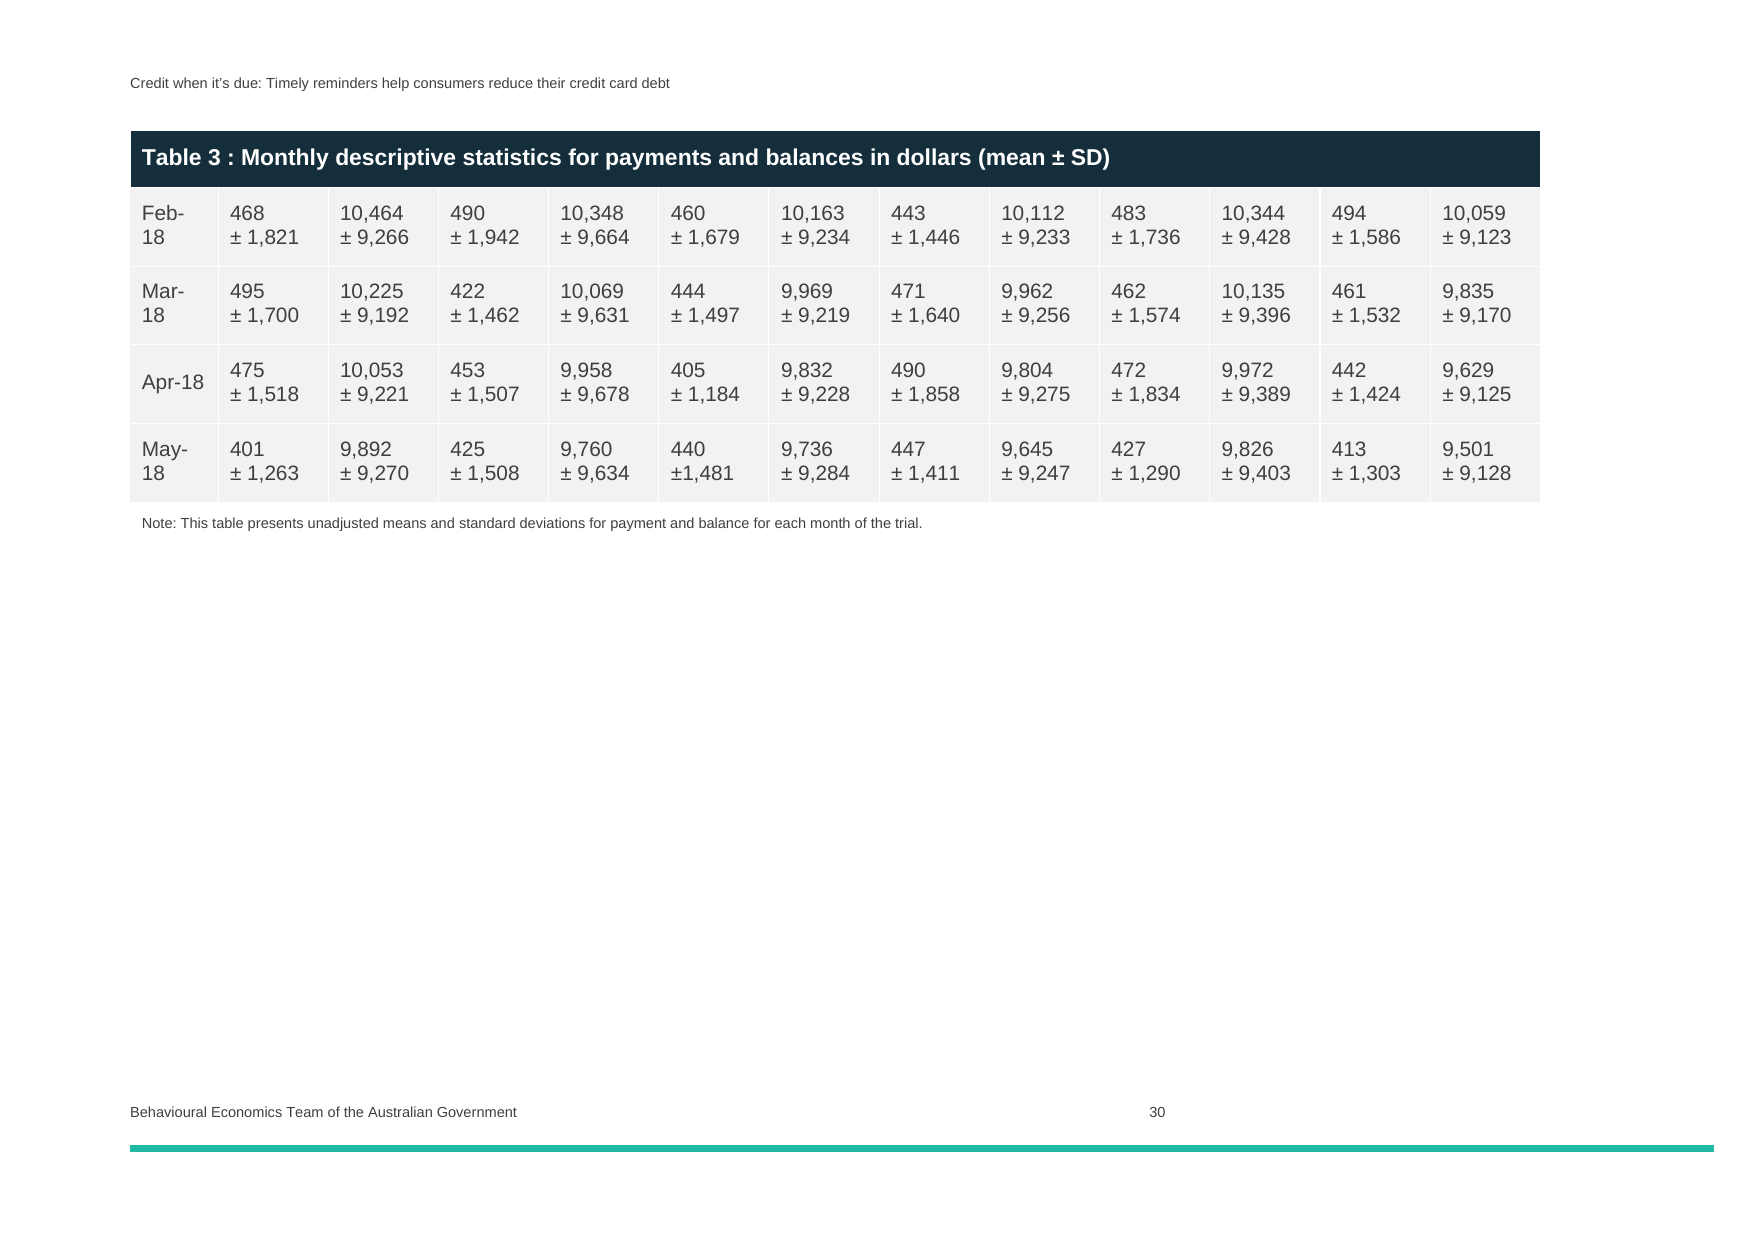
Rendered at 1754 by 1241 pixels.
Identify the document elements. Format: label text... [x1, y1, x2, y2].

table_cell Mar-18 [130, 266, 218, 344]
table_cell 9,962 ± 9,256 [990, 267, 1099, 344]
table_cell 10,464 ± 9,266 [329, 188, 438, 266]
table_cell 10,348 ± 9,664 [549, 188, 658, 266]
table_cell 494 ± 1,586 [1321, 188, 1430, 266]
table_cell 427 ± 1,290 [1100, 424, 1209, 502]
table_cell 9,969 ± 9,219 [769, 267, 879, 344]
table_cell 425 ± 1,508 [439, 424, 548, 502]
table_cell 475 ± 1,518 [219, 345, 328, 423]
table_cell 413 ± 1,303 [1321, 424, 1430, 502]
table_cell 447 ± 1,411 [880, 424, 989, 502]
table_cell 468 ± 1,821 [219, 188, 328, 266]
table_cell 9,501 ± 9,128 [1431, 424, 1540, 502]
table_cell 401 ± 1,263 [219, 424, 328, 502]
table_cell 10,163 ± 9,234 [769, 188, 879, 266]
table_cell 442 ± 1,424 [1321, 345, 1430, 423]
table_cell 461 ± 1,532 [1321, 267, 1430, 344]
table_cell 472 ± 1,834 [1100, 345, 1209, 423]
table_header Table 3 : Monthly descriptive statistics for payments and balances in dollars (mean ± SD) [131, 131, 1540, 187]
table_cell 483 ± 1,736 [1100, 188, 1209, 266]
table_cell 10,069 ± 9,631 [549, 267, 658, 344]
table_cell Feb-18 [130, 188, 218, 266]
table_cell 462 ± 1,574 [1100, 267, 1209, 344]
table_cell 9,832 ± 9,228 [769, 345, 879, 423]
table_cell 9,629 ± 9,125 [1431, 345, 1540, 423]
table_cell 453 ± 1,507 [439, 345, 548, 423]
table_cell 471 ± 1,640 [880, 267, 989, 344]
table_cell 405 ± 1,184 [659, 345, 768, 423]
table_cell 9,736 ± 9,284 [769, 424, 879, 502]
table_cell 444 ± 1,497 [659, 267, 768, 344]
table_cell 10,135 ± 9,396 [1210, 267, 1319, 344]
table_cell 490 ± 1,942 [439, 188, 548, 266]
table_cell 440 ±1,481 [659, 424, 768, 502]
table_cell 9,835 ± 9,170 [1431, 267, 1540, 344]
table_cell 10,053 ± 9,221 [329, 345, 438, 423]
table_cell 495 ± 1,700 [219, 267, 328, 344]
table_cell 10,344 ± 9,428 [1210, 188, 1319, 266]
table_cell 490 ± 1,858 [880, 345, 989, 423]
table_cell 9,972 ± 9,389 [1210, 345, 1319, 423]
table_cell Apr-18 [130, 344, 218, 423]
table_cell May-18 [130, 423, 218, 502]
table_cell 9,826 ± 9,403 [1210, 424, 1319, 502]
table_cell 9,892 ± 9,270 [329, 424, 438, 502]
table_cell Note: This table presents unadjusted means and standard deviations for payment and balance for each month of the trial. [130, 502, 1540, 549]
table_cell 10,225 ± 9,192 [329, 267, 438, 344]
table_cell 460 ± 1,679 [659, 188, 768, 266]
table_cell 10,112 ± 9,233 [990, 188, 1099, 266]
table_cell 9,958 ± 9,678 [549, 345, 658, 423]
table_cell 9,760 ± 9,634 [549, 424, 658, 502]
table_cell 9,645 ± 9,247 [990, 424, 1099, 502]
table_cell 422 ± 1,462 [439, 267, 548, 344]
table_cell 10,059 ± 9,123 [1431, 188, 1540, 266]
table_cell 443 ± 1,446 [880, 188, 989, 266]
table_cell 9,804 ± 9,275 [990, 345, 1099, 423]
